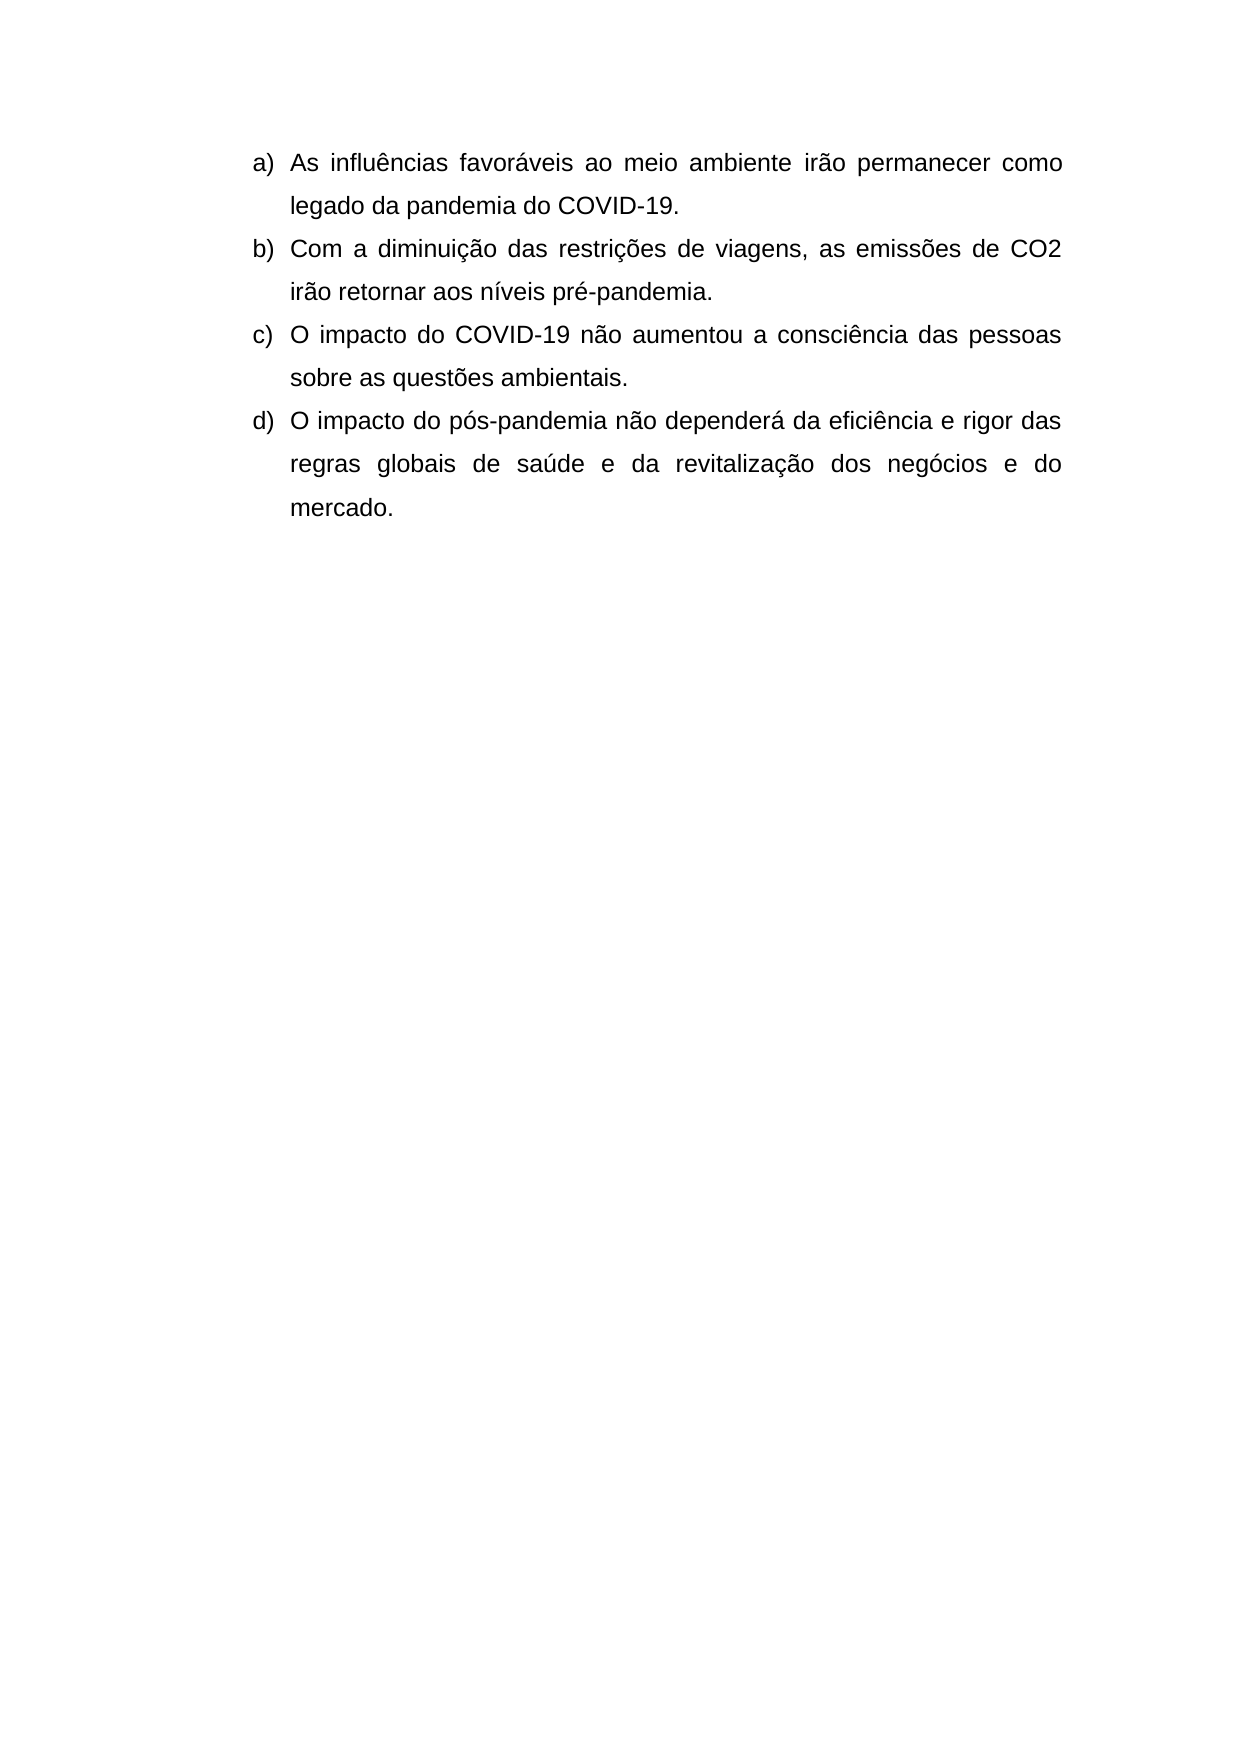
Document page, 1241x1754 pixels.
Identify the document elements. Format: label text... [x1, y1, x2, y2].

list O impacto do COVID-19 não aumentou a consciência das pessoas sobre as questões ambientais. [252, 320, 1063, 392]
list O impacto do pós-pandemia não dependerá da eficiência e rigor das regras globais de saúde e da revitalização dos negócios e do mercado. [252, 406, 1063, 521]
list Com a diminuição das restrições de viagens, as emissões de CO2 irão retornar aos níveis pré-pandemia. [252, 234, 1063, 306]
list As influências favoráveis ao meio ambiente ​​irão permanecer como legado da pandemia do COVID-19. [252, 148, 1063, 219]
